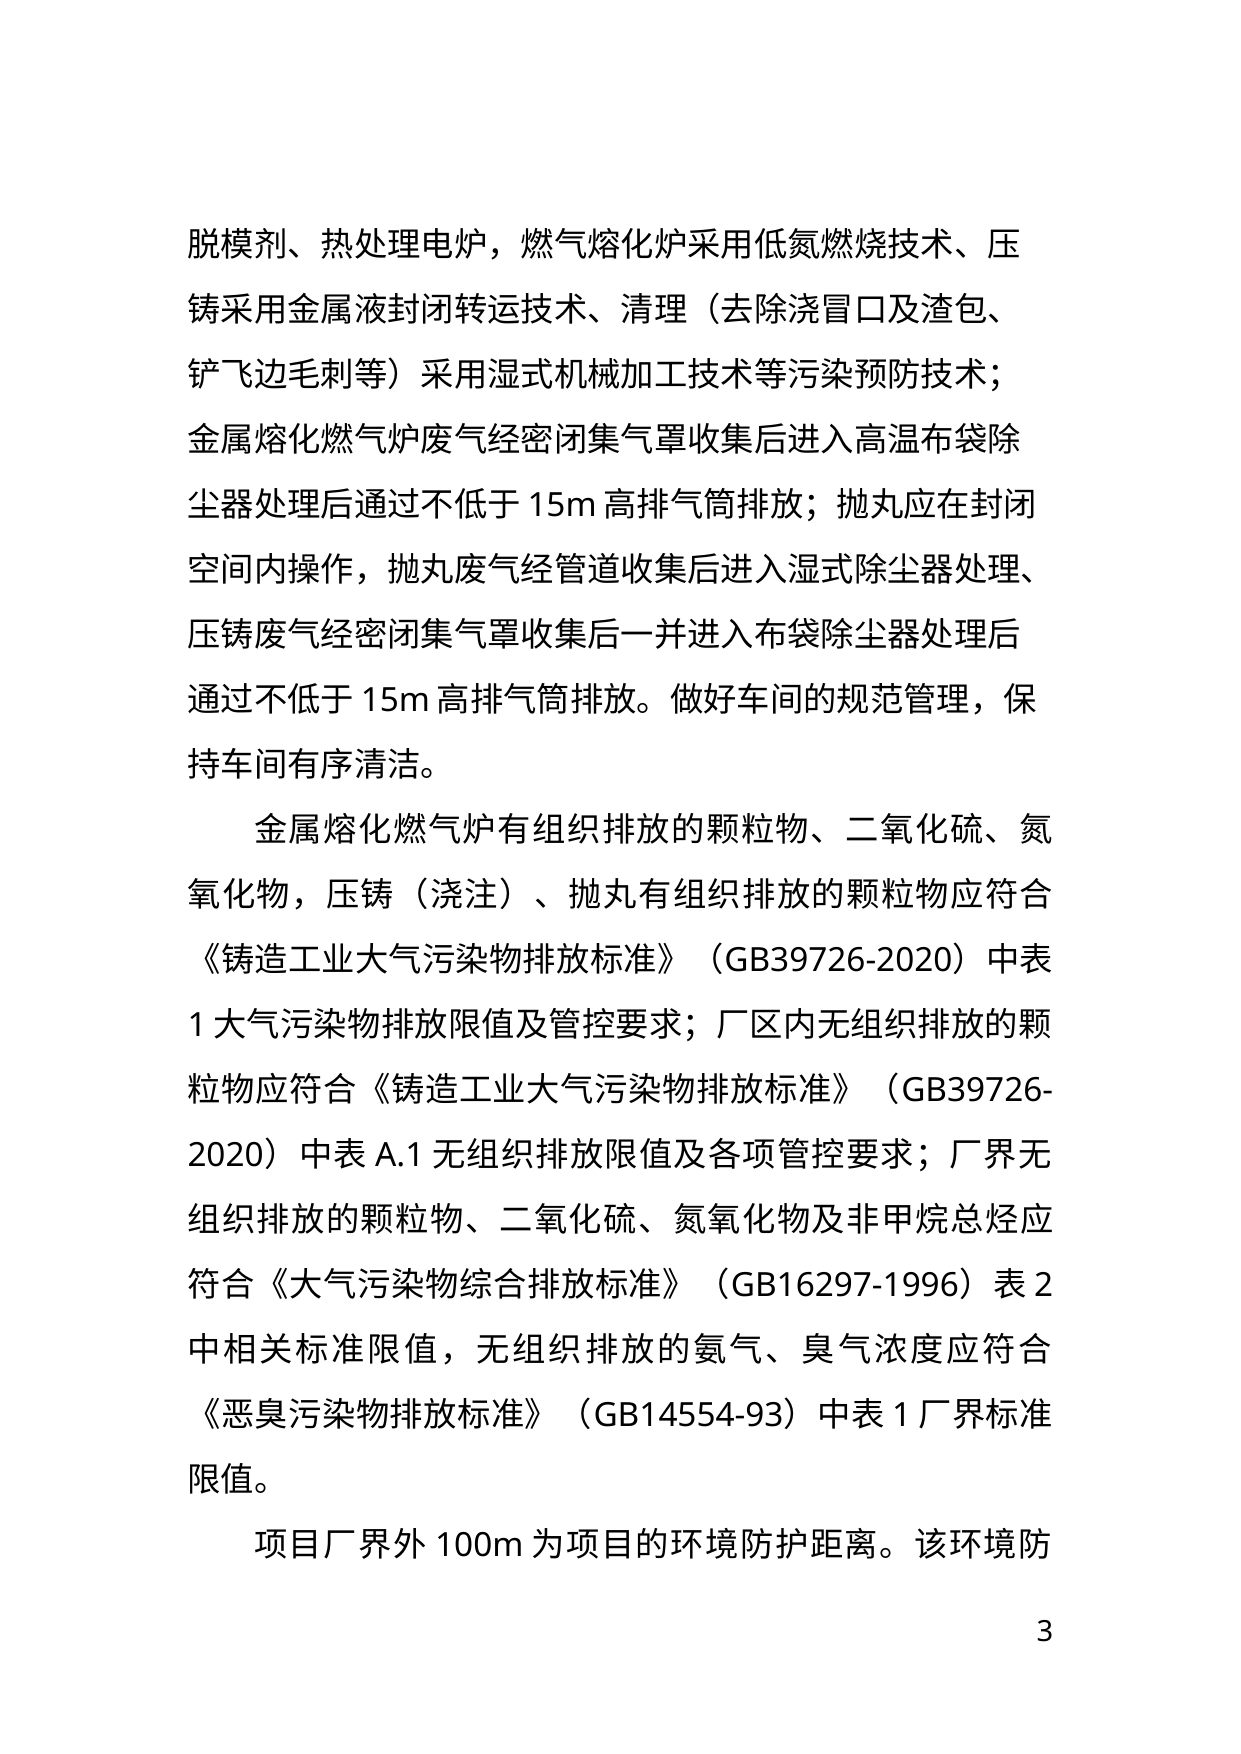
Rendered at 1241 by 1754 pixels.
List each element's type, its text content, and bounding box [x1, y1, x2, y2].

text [187, 209, 1053, 794]
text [187, 1509, 1053, 1574]
text 金属熔化燃气炉有组织排放的颗粒物、二氧化硫、氮氧化物，压铸（浇注）、抛丸有组织排放的颗粒物应符合《铸造工业大气污染物排放标准》（GB39726-2020）中表1大气污染物排放限值及管控要求；厂区内无组织排放的颗粒物应符合《铸造工业大气污染物排放标准》（GB39726-2020）中表A.1无组织排放限值及各项管控要求；厂界无组织排放的颗粒物、二氧化硫、氮氧化物及非甲烷总烃应符合《大气污染物综合排放标准》（GB16297-1996）表2中相关标准限值，无组织排放的氨气、臭气浓度应符合《恶臭污染物排放标准》（GB14554-93）中表1厂界标准限值。 [187, 794, 1053, 1509]
